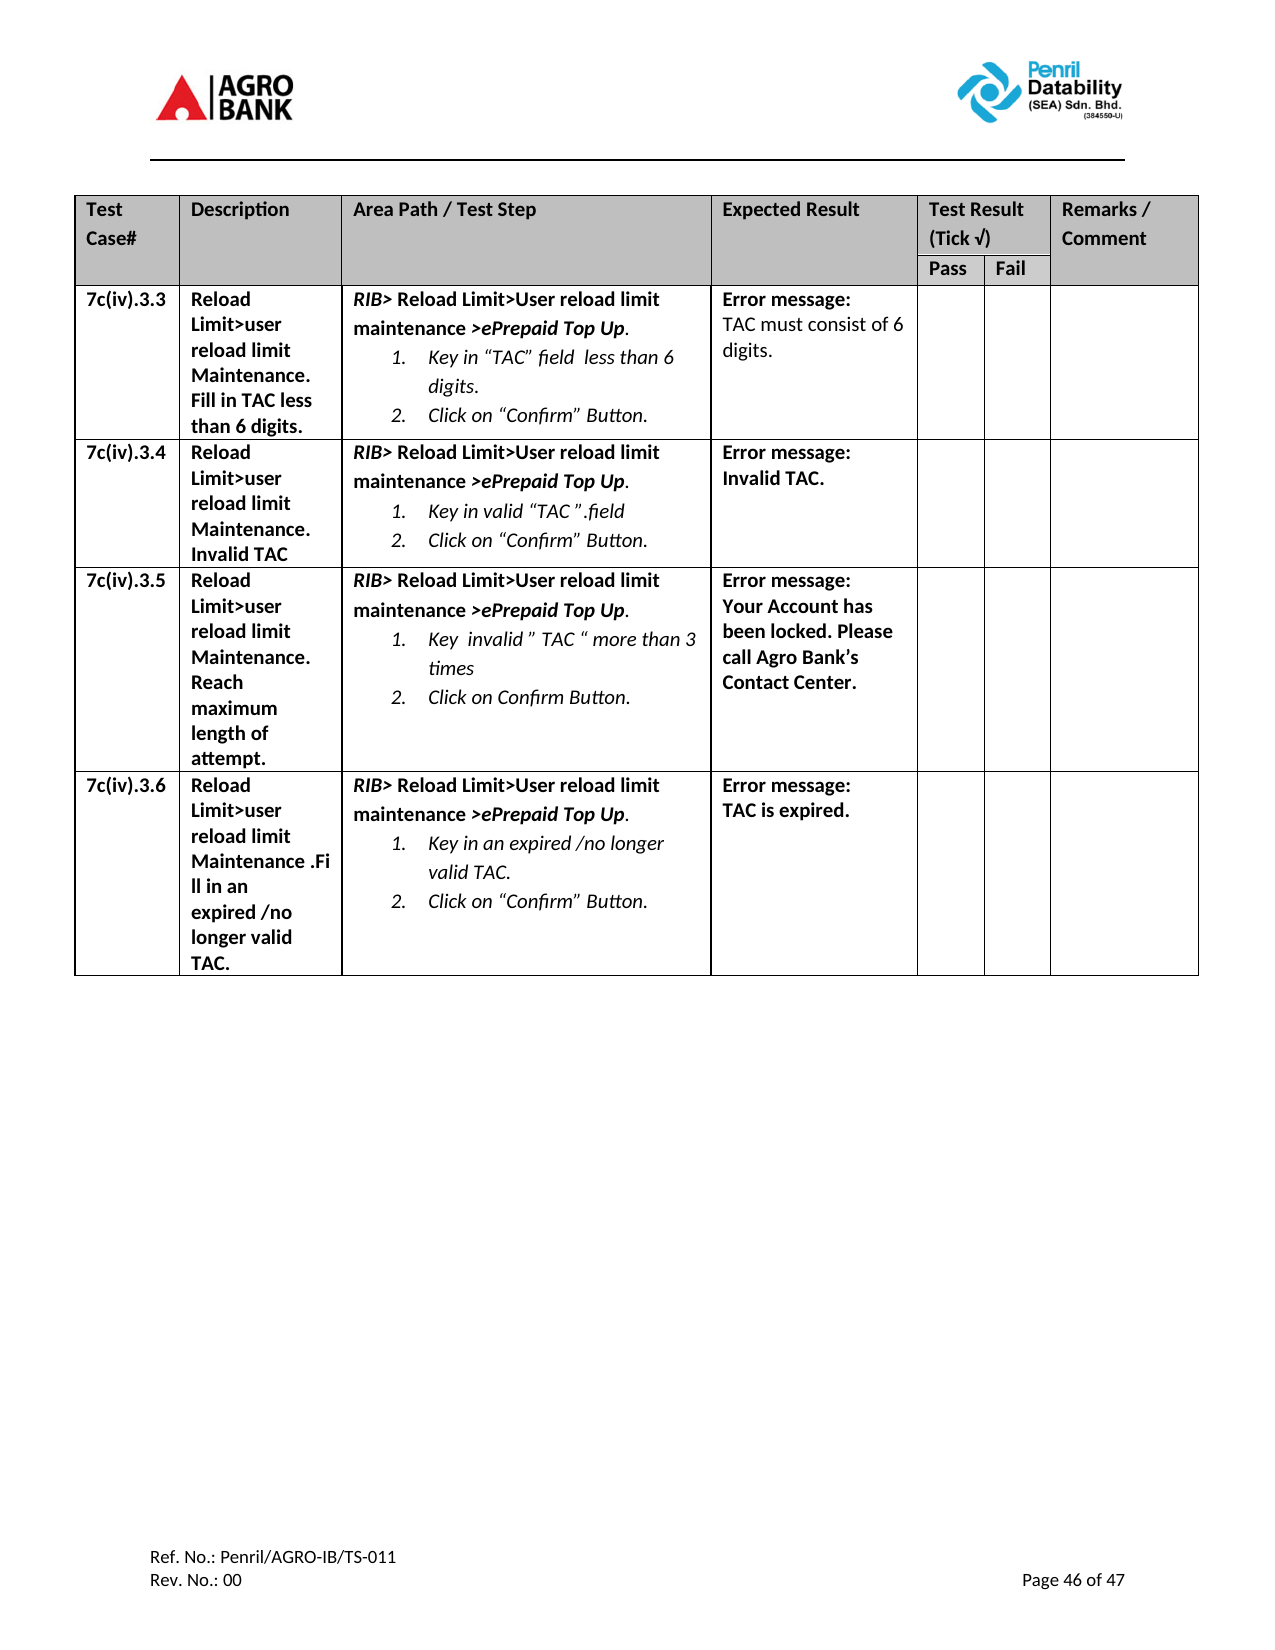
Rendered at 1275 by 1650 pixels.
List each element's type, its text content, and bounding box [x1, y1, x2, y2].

table_header Expected Result [712, 196, 917, 285]
table_cell 7c(iv).3.4 [76, 440, 179, 567]
table_cell [918, 568, 984, 771]
table_cell [985, 286, 1050, 438]
table_cell Error message: TAC is expired. [712, 772, 917, 975]
table_cell Error message: Your Account has been locked. Please call Agro Bank’s Contact Center. [712, 568, 917, 771]
table_cell Error message: Invalid TAC. [712, 440, 917, 567]
table_cell [1051, 286, 1198, 438]
table_cell [985, 440, 1050, 567]
table_cell Reload Limit>user reload limit Maintenance .Fill in an expired /no longer valid TAC. [180, 772, 341, 975]
table_cell [985, 772, 1050, 975]
table_cell Error message: TAC must consist of 6 digits. [712, 286, 917, 438]
table_header Description [180, 196, 341, 285]
table_cell RIB> Reload Limit>User reload limit maintenance >ePrepaid Top Up. Key in an expired /no longer valid TAC. Click on “Confirm” Button. [343, 772, 710, 975]
table_header Remarks / Comment [1051, 196, 1198, 285]
table_cell [918, 440, 984, 567]
table_cell [918, 772, 984, 975]
table_cell RIB> Reload Limit>User reload limit maintenance >ePrepaid Top Up. Key in valid “TAC ”.field Click on “Confirm” Button. [343, 440, 710, 567]
table_cell Reload Limit>user reload limit Maintenance. Invalid TAC [180, 440, 341, 567]
picture [953, 59, 1125, 124]
table_cell [918, 286, 984, 438]
table_cell 7c(iv).3.6 [76, 772, 179, 975]
table_header Test Case# [76, 196, 179, 285]
table_cell 7c(iv).3.3 [76, 286, 179, 438]
table_cell [1051, 568, 1198, 771]
table_cell [985, 568, 1050, 771]
table_cell Reload Limit>user reload limit Maintenance. Reach maximum length of attempt. [180, 568, 341, 771]
table_cell Fail [985, 256, 1050, 285]
table_cell [1051, 440, 1198, 567]
table_header Area Path / Test Step [342, 196, 711, 285]
table_cell RIB> Reload Limit>User reload limit maintenance >ePrepaid Top Up. Key invalid ” TAC “ more than 3 times Click on Confirm Button. [343, 568, 710, 771]
table_cell Pass [918, 256, 984, 285]
table_cell RIB> Reload Limit>User reload limit maintenance >ePrepaid Top Up. Key in “TAC” field less than 6 digits. Click on “Confirm” Button. [343, 286, 710, 438]
table_cell [1051, 772, 1198, 975]
table_header Test Result (Tick √) [918, 196, 1050, 254]
table_cell Reload Limit>user reload limit Maintenance. Fill in TAC less than 6 digits. [180, 286, 341, 438]
table_cell 7c(iv).3.5 [76, 568, 179, 771]
